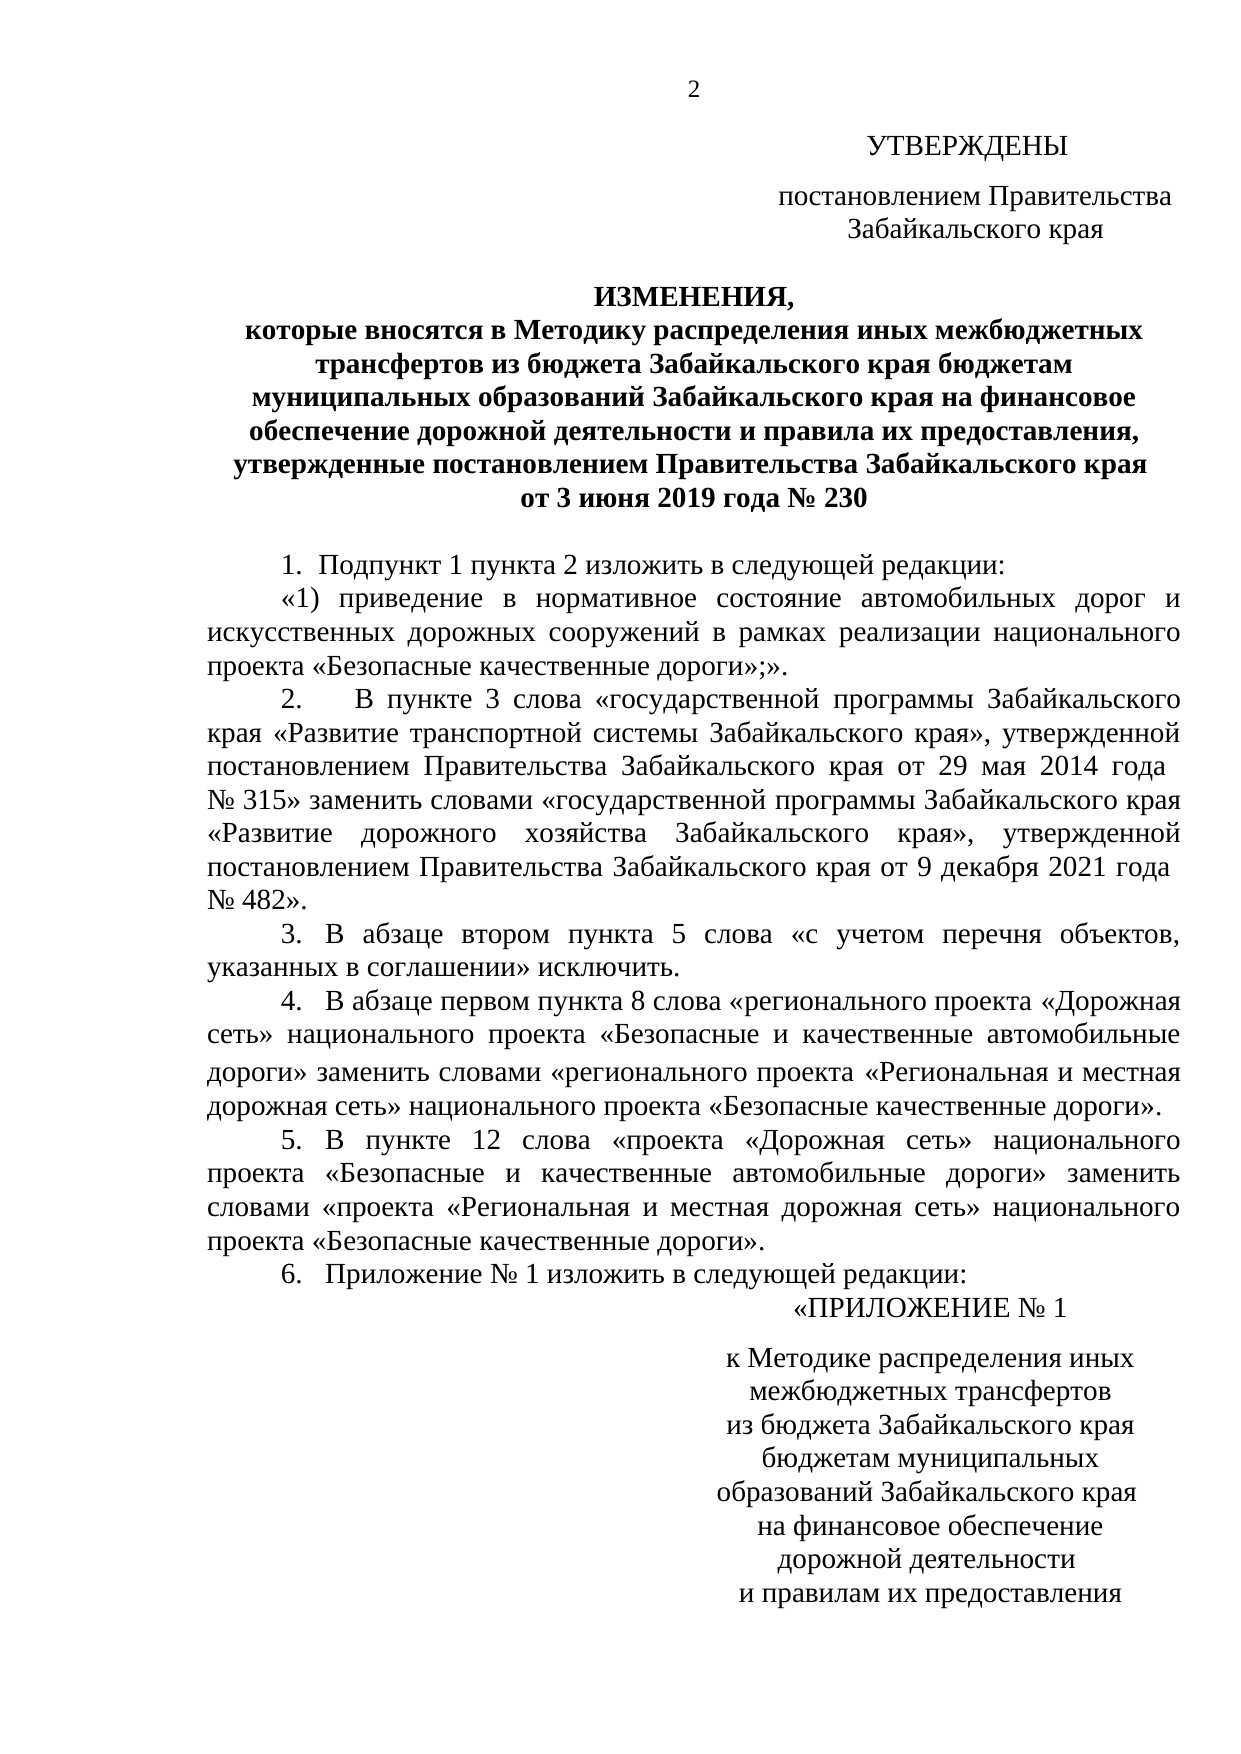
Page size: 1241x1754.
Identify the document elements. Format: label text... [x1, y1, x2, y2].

list В пункте 12 слова «проекта «Дорожная сеть» национального проекта «Безопасные и качественные автомобильные дороги» заменить словами «проекта «Региональная и местная дорожная сеть» национального проекта «Безопасные качественные дороги». [207, 1122, 1181, 1256]
title ИЗМЕНЕНИЯ, [207, 279, 1181, 312]
text постановлением Правительства [769, 178, 1181, 212]
text из бюджета Забайкальского края бюджетам муниципальных [679, 1407, 1181, 1474]
text «ПРИЛОЖЕНИЕ № 1 [679, 1290, 1181, 1323]
title которые вносятся в Методику распределения иных межбюджетных трансфертов из бюджета Забайкальского края бюджетам муниципальных образований Забайкальского края на финансовое обеспечение дорожной деятельности и правила их предоставления, утвержденные постановлением Правительства Забайкальского края от 3 июня 2019 года № 230 [207, 312, 1181, 513]
list В абзаце втором пункта 5 слова «с учетом перечня объектов, указанных в соглашении» исключить. [207, 916, 1181, 983]
text к Методике распределения иных межбюджетных трансфертов [679, 1340, 1181, 1407]
list Приложение № 1 изложить в следующей редакции: [207, 1256, 1181, 1290]
list В абзаце первом пункта 8 слова «регионального проекта «Дорожная сеть» национального проекта «Безопасные и качественные автомобильные дороги» заменить словами «регионального проекта «Региональная и местная дорожная сеть» национального проекта «Безопасные качественные дороги». [207, 983, 1181, 1122]
text дорожной деятельности и правилам их предоставления [679, 1541, 1181, 1608]
title УТВЕРЖДЕНЫ [753, 128, 1181, 161]
text образований Забайкальского края на финансовое обеспечение [679, 1474, 1181, 1541]
list Подпункт 1 пункта 2 изложить в следующей редакции: [281, 547, 1181, 581]
list В пункте 3 слова «государственной программы Забайкальского края «Развитие транспортной системы Забайкальского края», утвержденной постановлением Правительства Забайкальского края от 29 мая 2014 года № 315» заменить словами «государственной программы Забайкальского края «Развитие дорожного хозяйства Забайкальского края», утвержденной постановлением Правительства Забайкальского края от 9 декабря 2021 года № 482». [207, 681, 1181, 916]
text Забайкальского края [769, 212, 1181, 245]
text «1) приведение в нормативное состояние автомобильных дорог и искусственных дорожных сооружений в рамках реализации национального проекта «Безопасные качественные дороги»;». [207, 581, 1181, 681]
